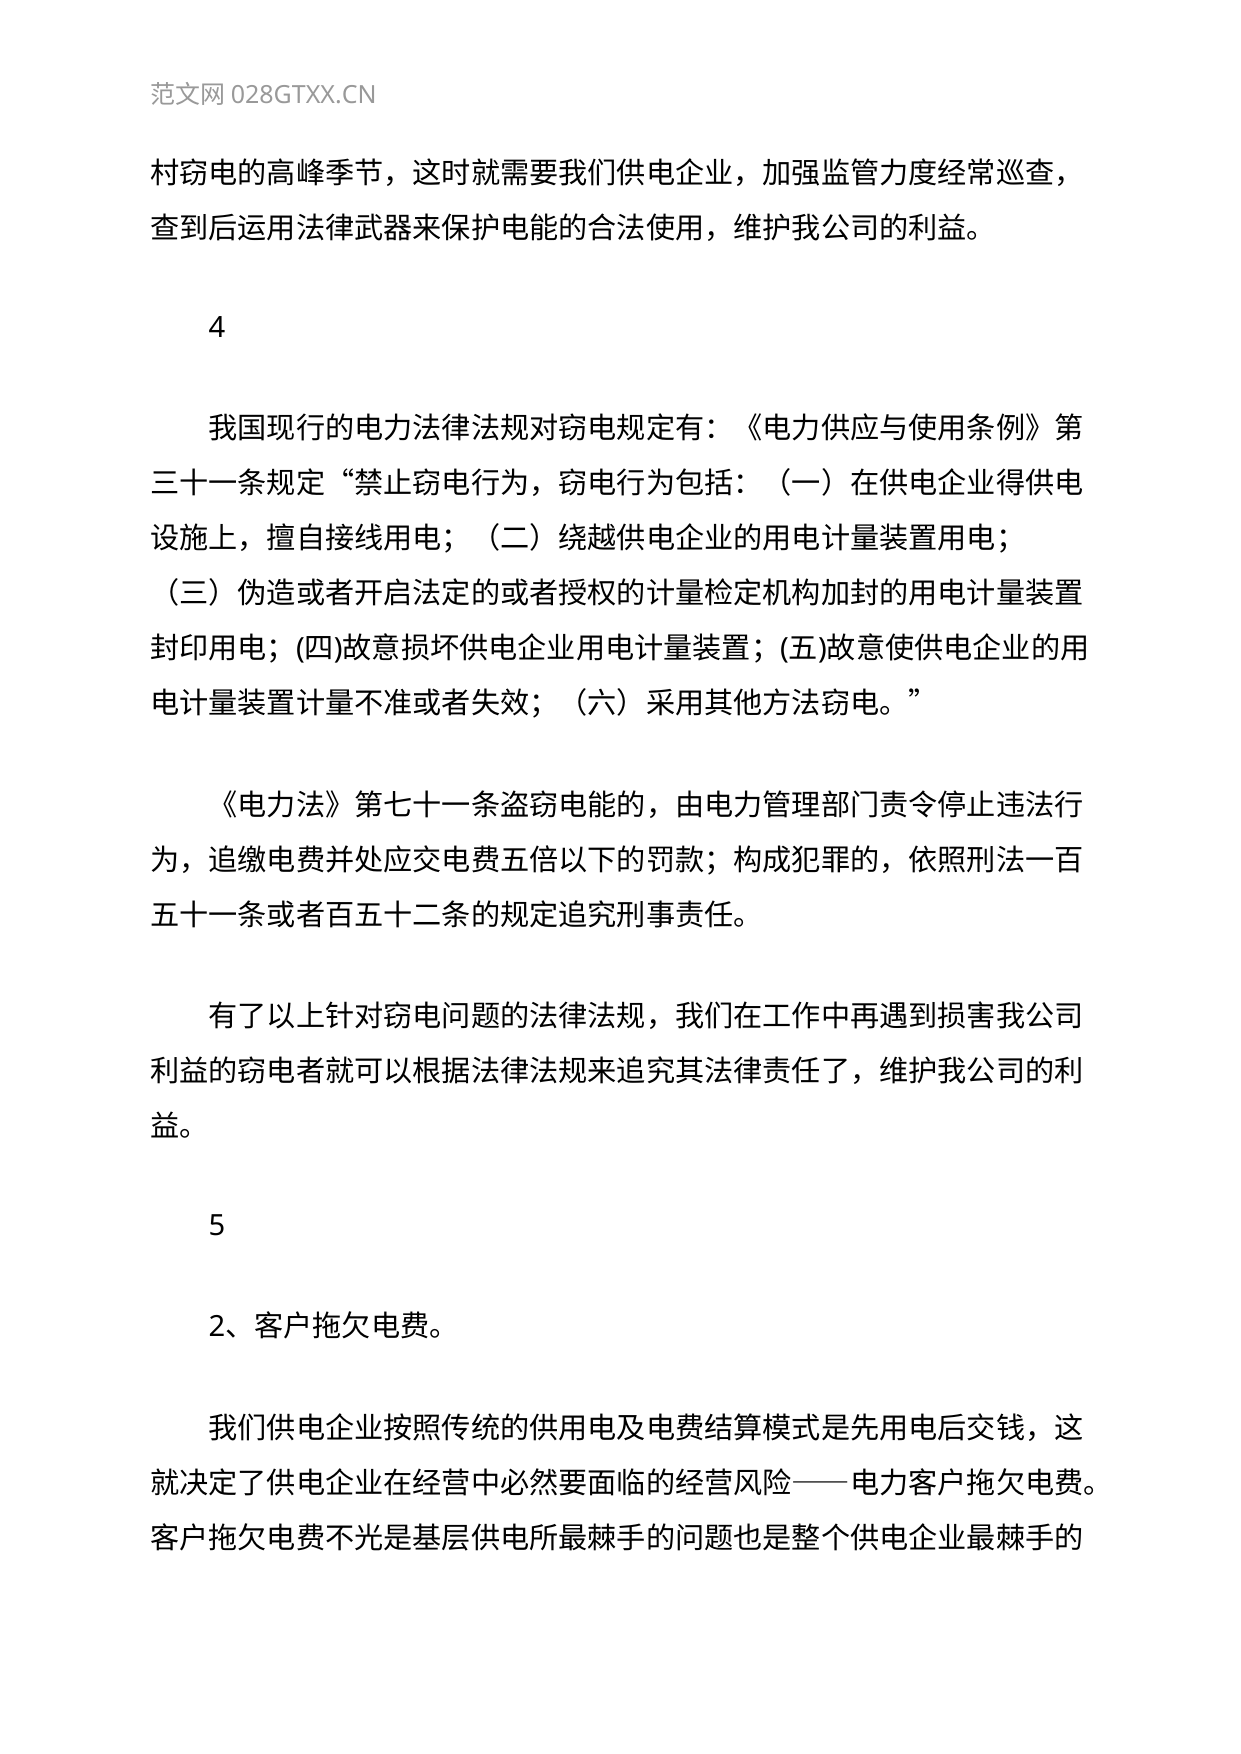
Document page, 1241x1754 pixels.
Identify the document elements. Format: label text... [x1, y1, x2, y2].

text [150, 1405, 1090, 1557]
text 《电力法》第七十一条盗窃电能的，由电力管理部门责令停止违法行为，追缴电费并处应交电费五倍以下的罚款；构成犯罪的，依照刑法一百五十一条或者百五十二条的规定追究刑事责任。 [150, 781, 1090, 933]
text 有了以上针对窃电问题的法律法规，我们在工作中再遇到损害我公司利益的窃电者就可以根据法律法规来追究其法律责任了，维护我公司的利益。 [150, 993, 1090, 1145]
text 5 [150, 1204, 1090, 1244]
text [150, 150, 1090, 247]
text 2、客户拖欠电费。 [150, 1303, 1090, 1345]
text 我国现行的电力法律法规对窃电规定有：《电力供应与使用条例》第三十一条规定“禁止窃电行为，窃电行为包括：（一）在供电企业得供电设施上，擅自接线用电；（二）绕越供电企业的用电计量装置用电；（三）伪造或者开启法定的或者授权的计量检定机构加封的用电计量装置封印用电；(四)故意损坏供电企业用电计量装置；(五)故意使供电企业的用电计量装置计量不准或者失效；（六）采用其他方法窃电。” [150, 405, 1090, 722]
text 4 [150, 307, 1090, 346]
